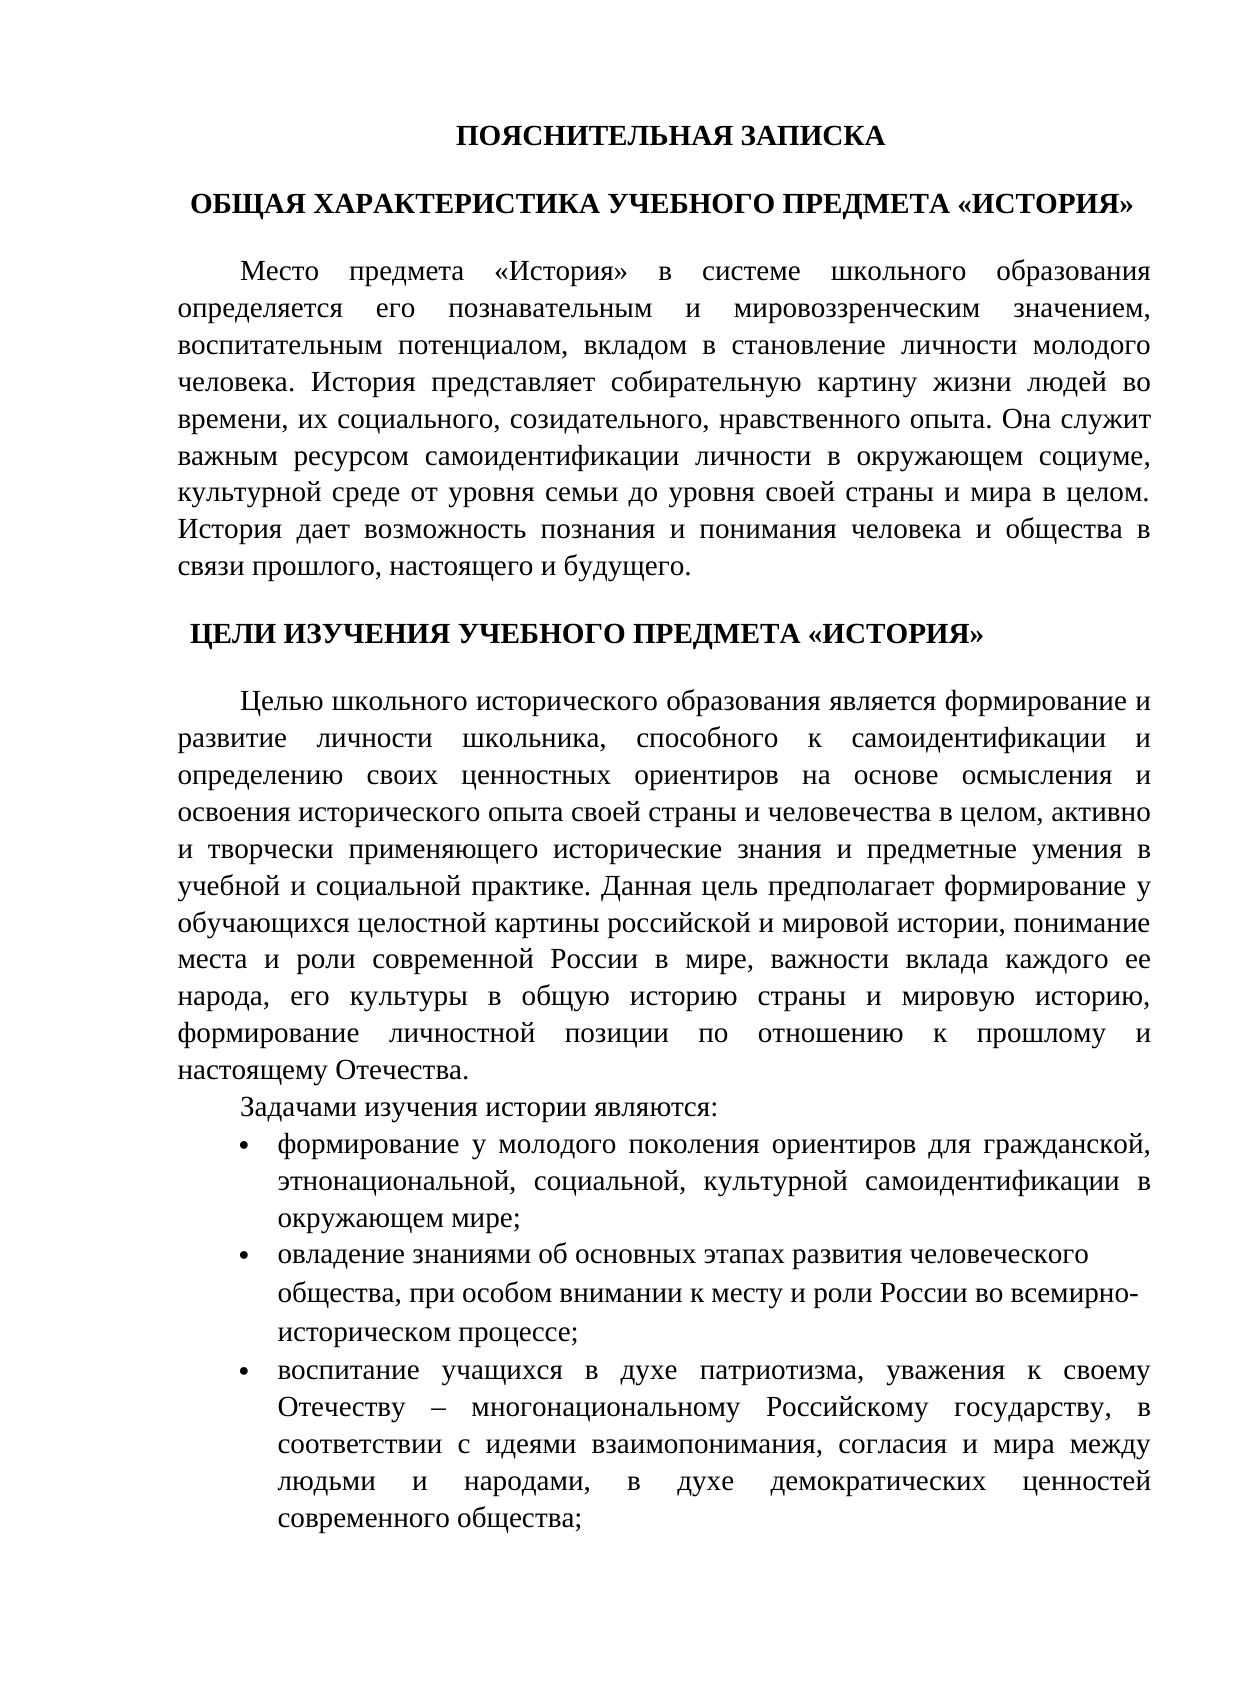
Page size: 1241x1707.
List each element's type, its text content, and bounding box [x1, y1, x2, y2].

text ЦЕЛИ ИЗУЧЕНИЯ УЧЕБНОГО ПРЕДМЕТА «ИСТОРИЯ» [190, 616, 1152, 649]
text Задачами изучения истории являются: [177, 1089, 1152, 1123]
text ОБЩАЯ ХАРАКТЕРИСТИКА УЧЕБНОГО ПРЕДМЕТА «ИСТОРИЯ» [190, 186, 1152, 219]
text ПОЯСНИТЕЛЬНАЯ ЗАПИСКА [190, 118, 1152, 152]
text Место предмета «История» в системе школьного образования определяется его познавательным и мировоззренческим значением, воспитательным потенциалом, вкладом в становление личности молодого человека. История представляет собирательную картину жизни людей во времени, их социального, созидательного, нравственного опыта. Она служит важным ресурсом самоидентификации личности в окружающем социуме, культурной среде от уровня семьи до уровня своей страны и мира в целом. История дает возможность познания и понимания человека и общества в связи прошлого, настоящего и будущего. [177, 253, 1152, 582]
list воспитание учащихся в духе патриотизма, уважения к своему Отечеству – многонациональному Российскому государству, в соответствии с идеями взаимопонимания, согласия и мира между людьми и народами, в духе демократических ценностей современного общества; [240, 1352, 1152, 1533]
list формирование у молодого поколения ориентиров для гражданской, этнонациональной, социальной, культурной самоидентификации в окружающем мире; [240, 1126, 1152, 1233]
list овладение знаниями об основных этапах развития человеческого общества, при особом внимании к месту и роли России во всемирно-историческом процессе; [240, 1237, 1152, 1347]
text Целью школьного исторического образования является формирование и развитие личности школьника, способного к самоидентификации и определению своих ценностных ориентиров на основе осмысления и освоения исторического опыта своей страны и человечества в целом, активно и творчески применяющего исторические знания и предметные умения в учебной и социальной практике. Данная цель предполагает формирование у обучающихся целостной картины российской и мировой истории, понимание места и роли современной России в мире, важности вклада каждого ее народа, его культуры в общую историю страны и мировую историю, формирование личностной позиции по отношению к прошлому и настоящему Отечества. [177, 683, 1152, 1086]
